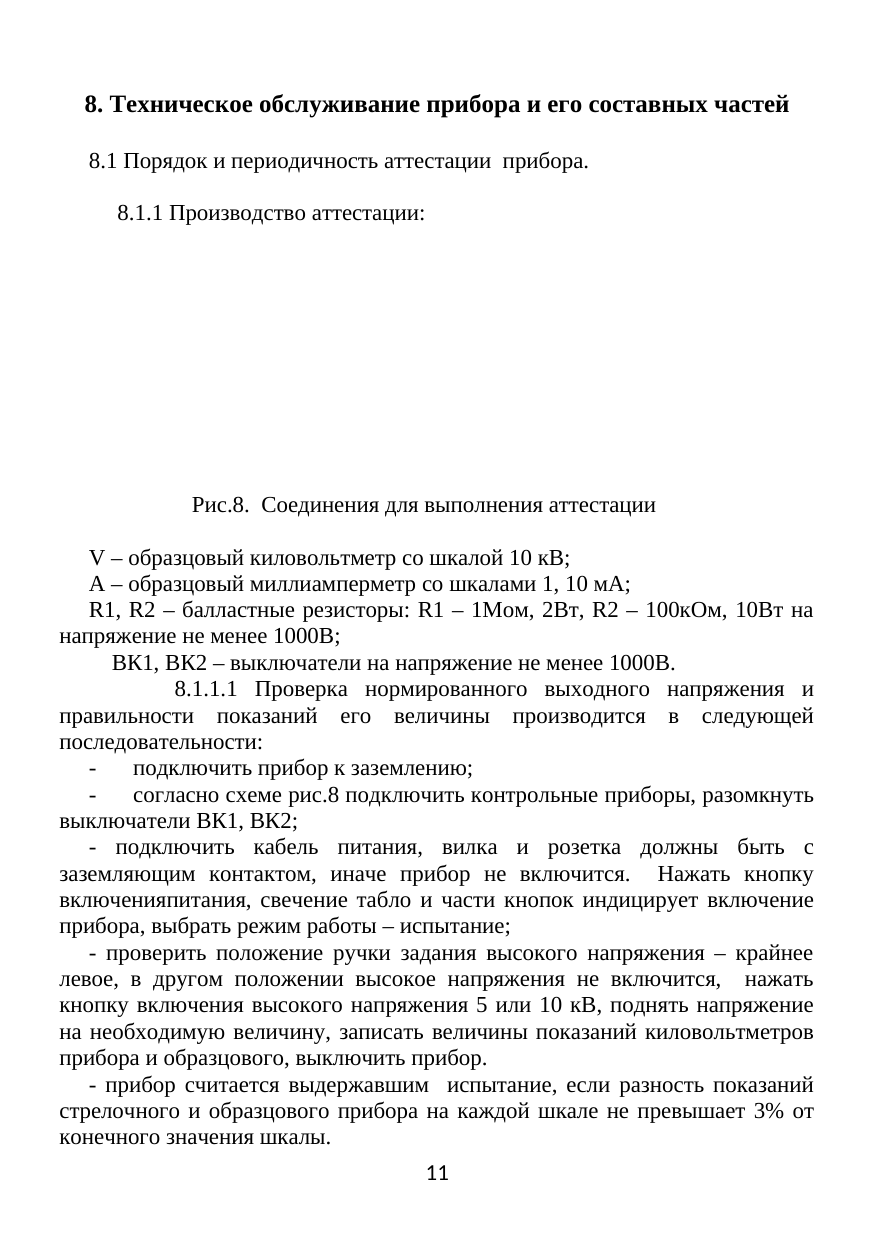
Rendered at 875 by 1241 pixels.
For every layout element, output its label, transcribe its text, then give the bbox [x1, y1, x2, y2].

text - подключить кабель питания, вилка и розетка должны быть с заземляющим контактом, иначе прибор не включится. Нажать кнопку включенияпитания, свечение табло и части кнопок индицирует включение прибора, выбрать режим работы – испытание; [59, 833, 815, 939]
subtitle 8. Техническое обслуживание прибора и его составных частей [59, 89, 815, 117]
text ВК1, ВК2 – выключатели на напряжение не менее 1000В. [59, 649, 815, 675]
text Рис.8. Соединения для выполнения аттестации [59, 491, 815, 517]
text V – образцовый киловольтметр со шкалой 10 кВ; [59, 543, 815, 570]
text 8.1 Порядок и периодичность аттестации прибора. [59, 147, 815, 173]
text R1, R2 – балластные резисторы: R1 – 1Мом, 2Вт, R2 – 100кОм, 10Вт на напряжение не менее 1000В; [59, 596, 815, 649]
text - согласно схеме рис.8 подключить контрольные приборы, разомкнуть выключатели ВК1, ВК2; [59, 781, 815, 833]
text 8.1.1.1 Проверка нормированного выходного напряжения и правильности показаний его величины производится в следующей последовательности: [59, 675, 815, 754]
text - проверить положение ручки задания высокого напряжения – крайнее левое, в другом положении высокое напряжения не включится, нажать кнопку включения высокого напряжения 5 или 10 кВ, поднять напряжение на необходимую величину, записать величины показаний киловольтметров прибора и образцового, выключить прибор. [59, 939, 815, 1071]
text - прибор считается выдержавшим испытание, если разность показаний стрелочного и образцового прибора на каждой шкале не превышает 3% от конечного значения шкалы. [59, 1071, 815, 1150]
text 8.1.1 Производство аттестации: [59, 199, 815, 226]
text А – образцовый миллиамперметр со шкалами 1, 10 мА; [59, 570, 815, 596]
text - подключить прибор к заземлению; [59, 754, 815, 781]
